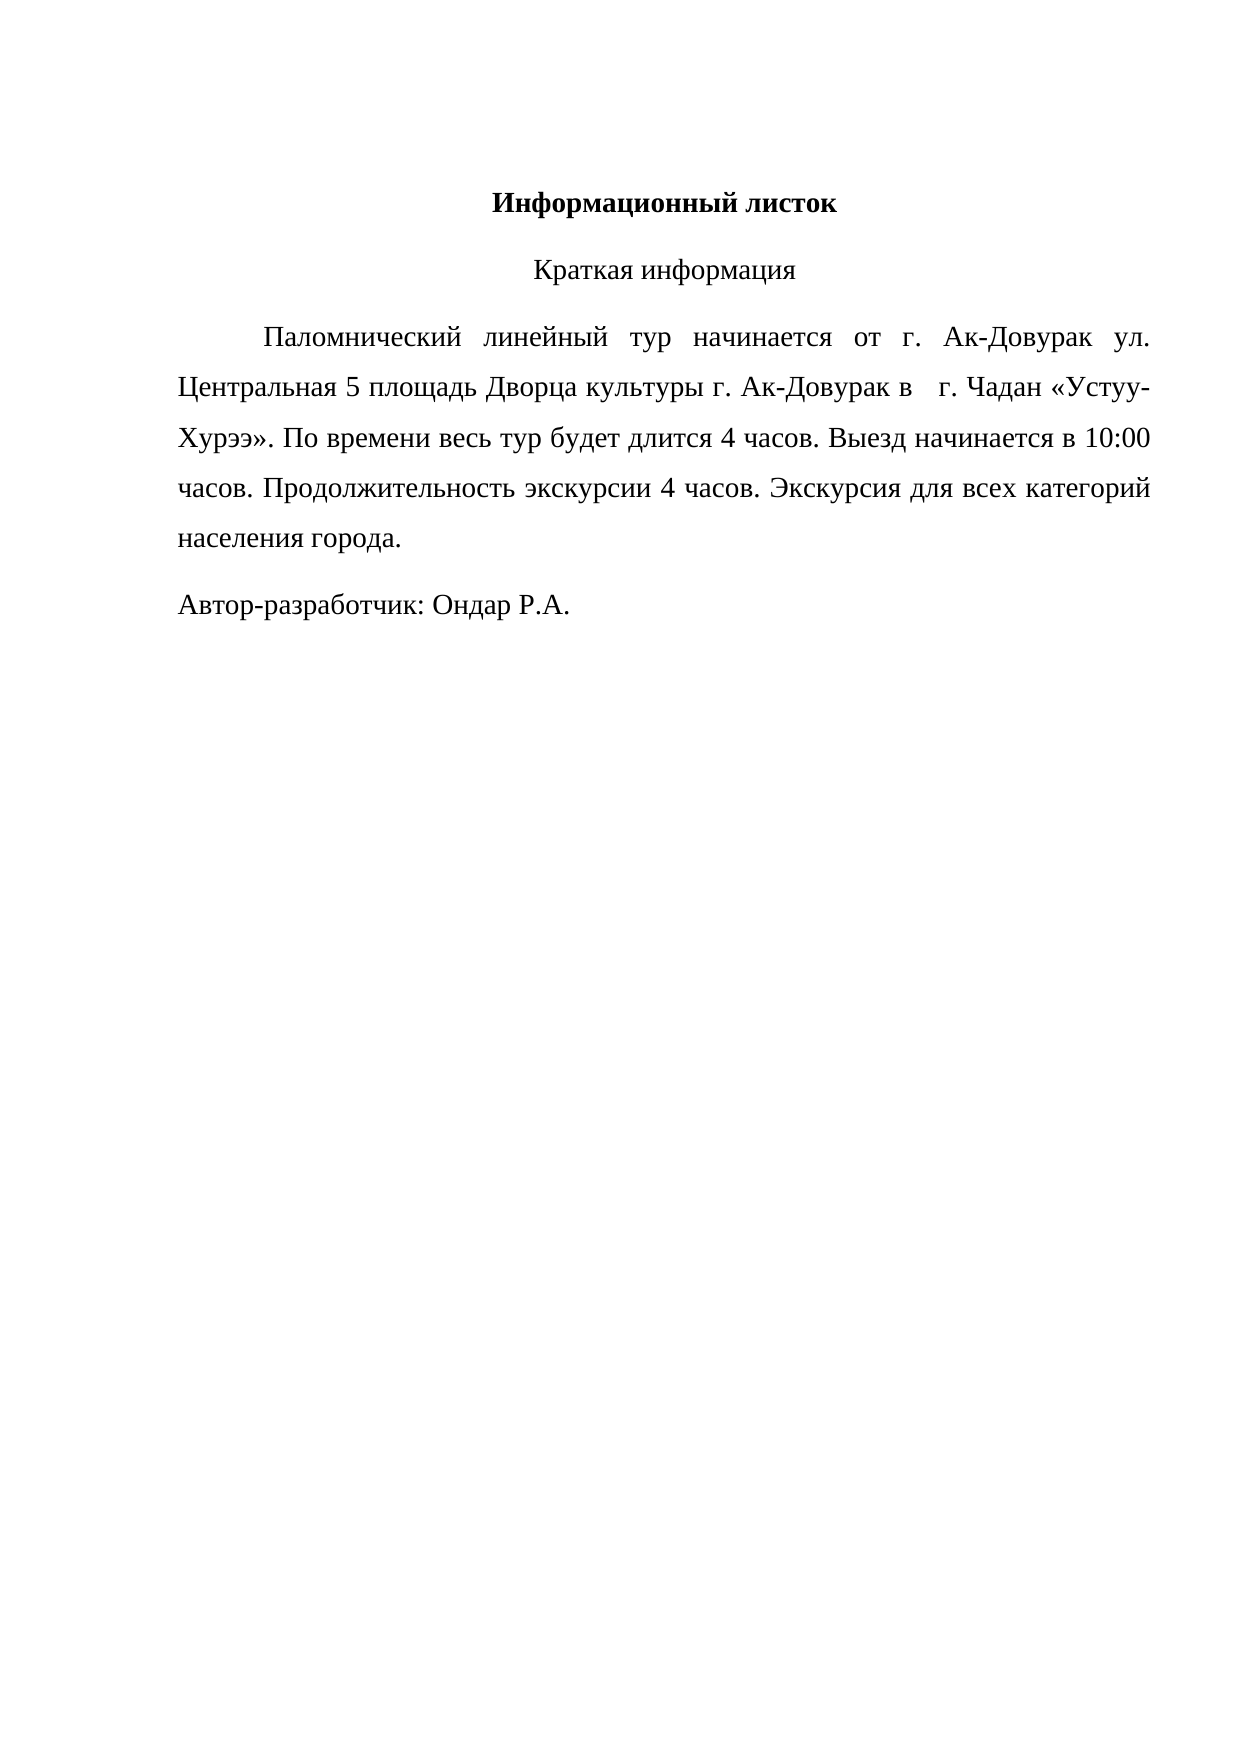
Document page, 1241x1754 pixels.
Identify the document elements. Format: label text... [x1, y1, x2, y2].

text Информационный листок [177, 185, 1152, 219]
text Автор-разработчик: Ондар Р.А. [177, 587, 1152, 621]
text Паломнический линейный тур начинается от г. Ак-Довурак ул. Центральная 5 площадь Дворца культуры г. Ак-Довурак в г. Чадан «Устуу-Хурээ». По времени весь тур будет длится 4 часов. Выезд начинается в 10:00 часов. Продолжительность экскурсии 4 часов. Экскурсия для всех категорий населения города. [177, 319, 1152, 554]
text Краткая информация [177, 252, 1152, 286]
